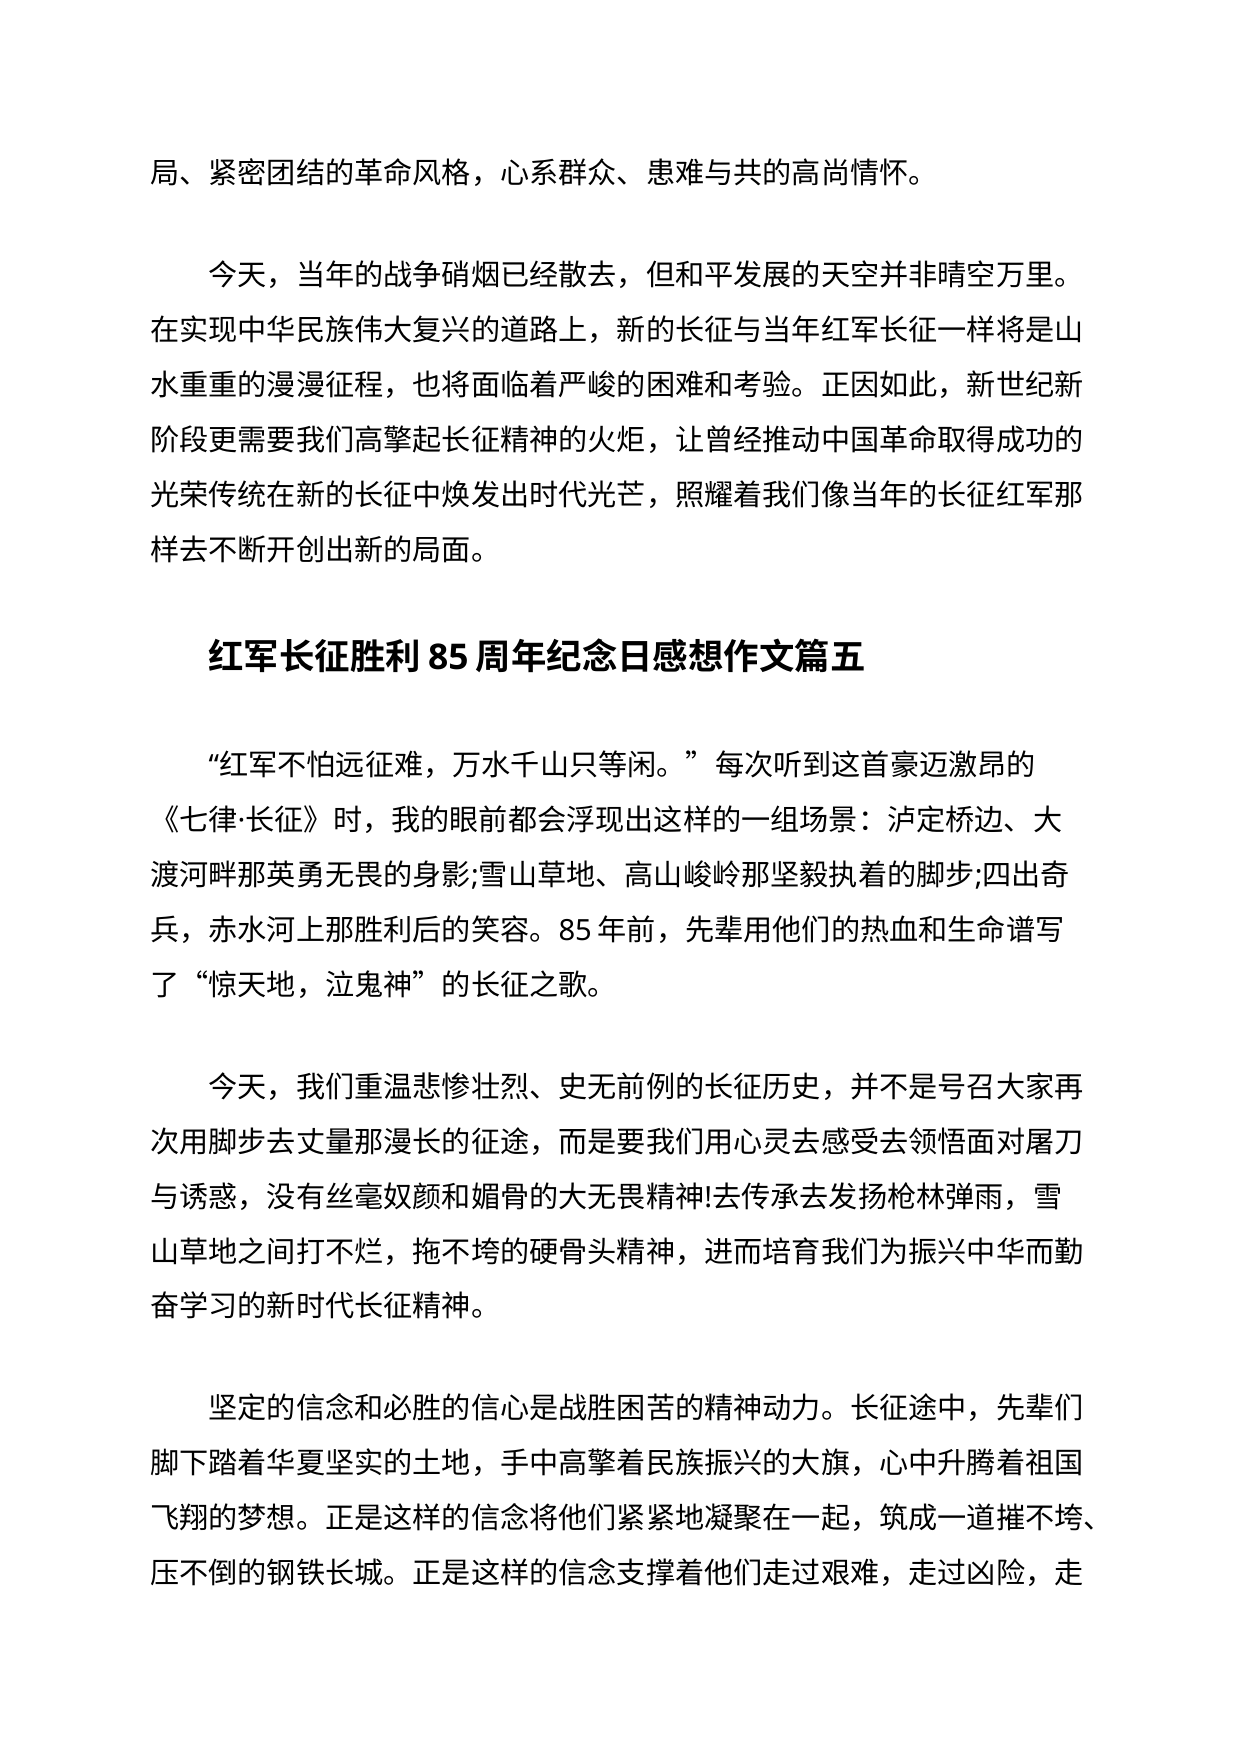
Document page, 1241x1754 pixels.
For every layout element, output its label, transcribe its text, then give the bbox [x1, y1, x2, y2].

text “红军不怕远征难，万水千山只等闲。”每次听到这首豪迈激昂的《七律·长征》时，我的眼前都会浮现出这样的一组场景：泸定桥边、大渡河畔那英勇无畏的身影;雪山草地、高山峻岭那坚毅执着的脚步;四出奇兵，赤水河上那胜利后的笑容。85年前，先辈用他们的热血和生命谱写了“惊天地，泣鬼神”的长征之歌。 [150, 742, 1090, 1004]
text 今天，当年的战争硝烟已经散去，但和平发展的天空并非晴空万里。在实现中华民族伟大复兴的道路上，新的长征与当年红军长征一样将是山水重重的漫漫征程，也将面临着严峻的困难和考验。正因如此，新世纪新阶段更需要我们高擎起长征精神的火炬，让曾经推动中国革命取得成功的光荣传统在新的长征中焕发出时代光芒，照耀着我们像当年的长征红军那样去不断开创出新的局面。 [150, 252, 1090, 568]
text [150, 150, 1090, 192]
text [150, 1385, 1090, 1592]
text 红军长征胜利85周年纪念日感想作文篇五 [150, 628, 1090, 679]
text 今天，我们重温悲惨壮烈、史无前例的长征历史，并不是号召大家再次用脚步去丈量那漫长的征途，而是要我们用心灵去感受去领悟面对屠刀与诱惑，没有丝毫奴颜和媚骨的大无畏精神!去传承去发扬枪林弹雨，雪山草地之间打不烂，拖不垮的硬骨头精神，进而培育我们为振兴中华而勤奋学习的新时代长征精神。 [150, 1063, 1090, 1325]
